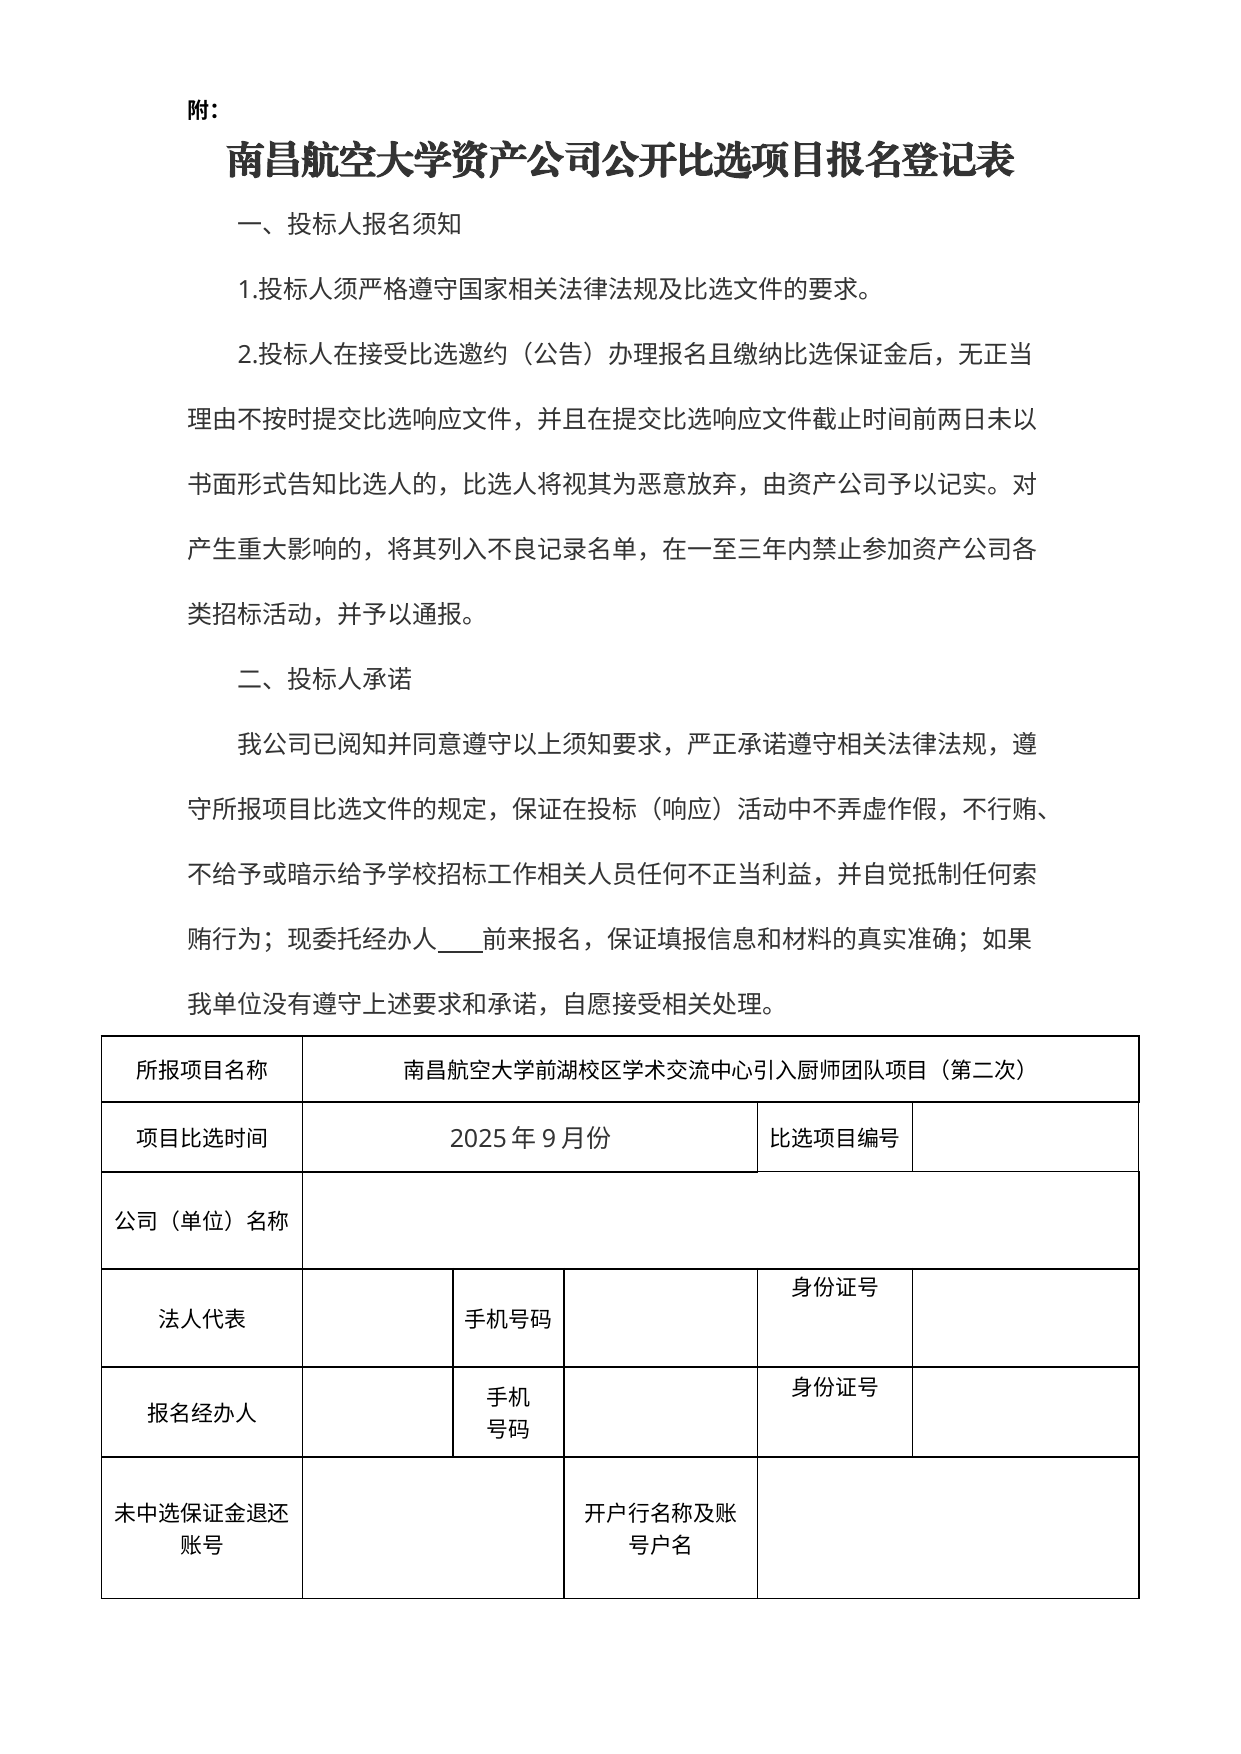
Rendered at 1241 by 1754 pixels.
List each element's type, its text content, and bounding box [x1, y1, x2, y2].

table_cell [565, 1270, 757, 1366]
table_cell [913, 1270, 1138, 1366]
table_cell [758, 1458, 1138, 1598]
table_header 所报项目名称 [102, 1037, 302, 1101]
table_cell [303, 1172, 1138, 1268]
text 附： [187, 93, 1053, 125]
text 1.投标人须严格遵守国家相关法律法规及比选文件的要求。 [187, 255, 1053, 320]
table_cell [913, 1103, 1138, 1171]
table_cell [565, 1368, 757, 1456]
table_cell 身份证号 [758, 1368, 912, 1456]
table_cell 公司（单位）名称 [102, 1173, 302, 1268]
table_cell 开户行名称及账号户名 [565, 1458, 757, 1598]
table_cell 手机号码 [454, 1270, 563, 1366]
text 我公司已阅知并同意遵守以上须知要求，严正承诺遵守相关法律法规，遵守所报项目比选文件的规定，保证在投标（响应）活动中不弄虚作假，不行贿、不给予或暗示给予学校招标工作相关人员任何不正当利益，并自觉抵制任何索贿行为；现委托经办人 前来报名，保证填报信息和材料的真实准确；如果我单位没有遵守上述要求和承诺，自愿接受相关处理。 [187, 710, 1053, 1035]
text 一、投标人报名须知 [187, 190, 1053, 255]
text 二、投标人承诺 [187, 645, 1053, 710]
table_cell [303, 1368, 452, 1456]
table_cell 未中选保证金退还账号 [102, 1458, 302, 1598]
text 南昌航空大学资产公司公开比选项目报名登记表 [187, 125, 1053, 190]
table_cell [303, 1270, 452, 1366]
table_cell 手机 号码 [454, 1368, 563, 1456]
table_cell 比选项目编号 [758, 1103, 912, 1171]
table_header 南昌航空大学前湖校区学术交流中心引入厨师团队项目（第二次） [303, 1037, 1138, 1101]
table_cell [303, 1458, 563, 1598]
table_cell 法人代表 [102, 1270, 302, 1366]
text 2.投标人在接受比选邀约（公告）办理报名且缴纳比选保证金后，无正当理由不按时提交比选响应文件，并且在提交比选响应文件截止时间前两日未以书面形式告知比选人的，比选人将视其为恶意放弃，由资产公司予以记实。对产生重大影响的，将其列入不良记录名单，在一至三年内禁止参加资产公司各类招标活动，并予以通报。 [187, 320, 1053, 645]
table_cell 身份证号 [758, 1270, 912, 1366]
table_cell 项目比选时间 [102, 1103, 302, 1171]
table_cell 2025年9月份 [303, 1103, 757, 1171]
table_cell [913, 1368, 1138, 1456]
table_cell 报名经办人 [102, 1368, 302, 1456]
